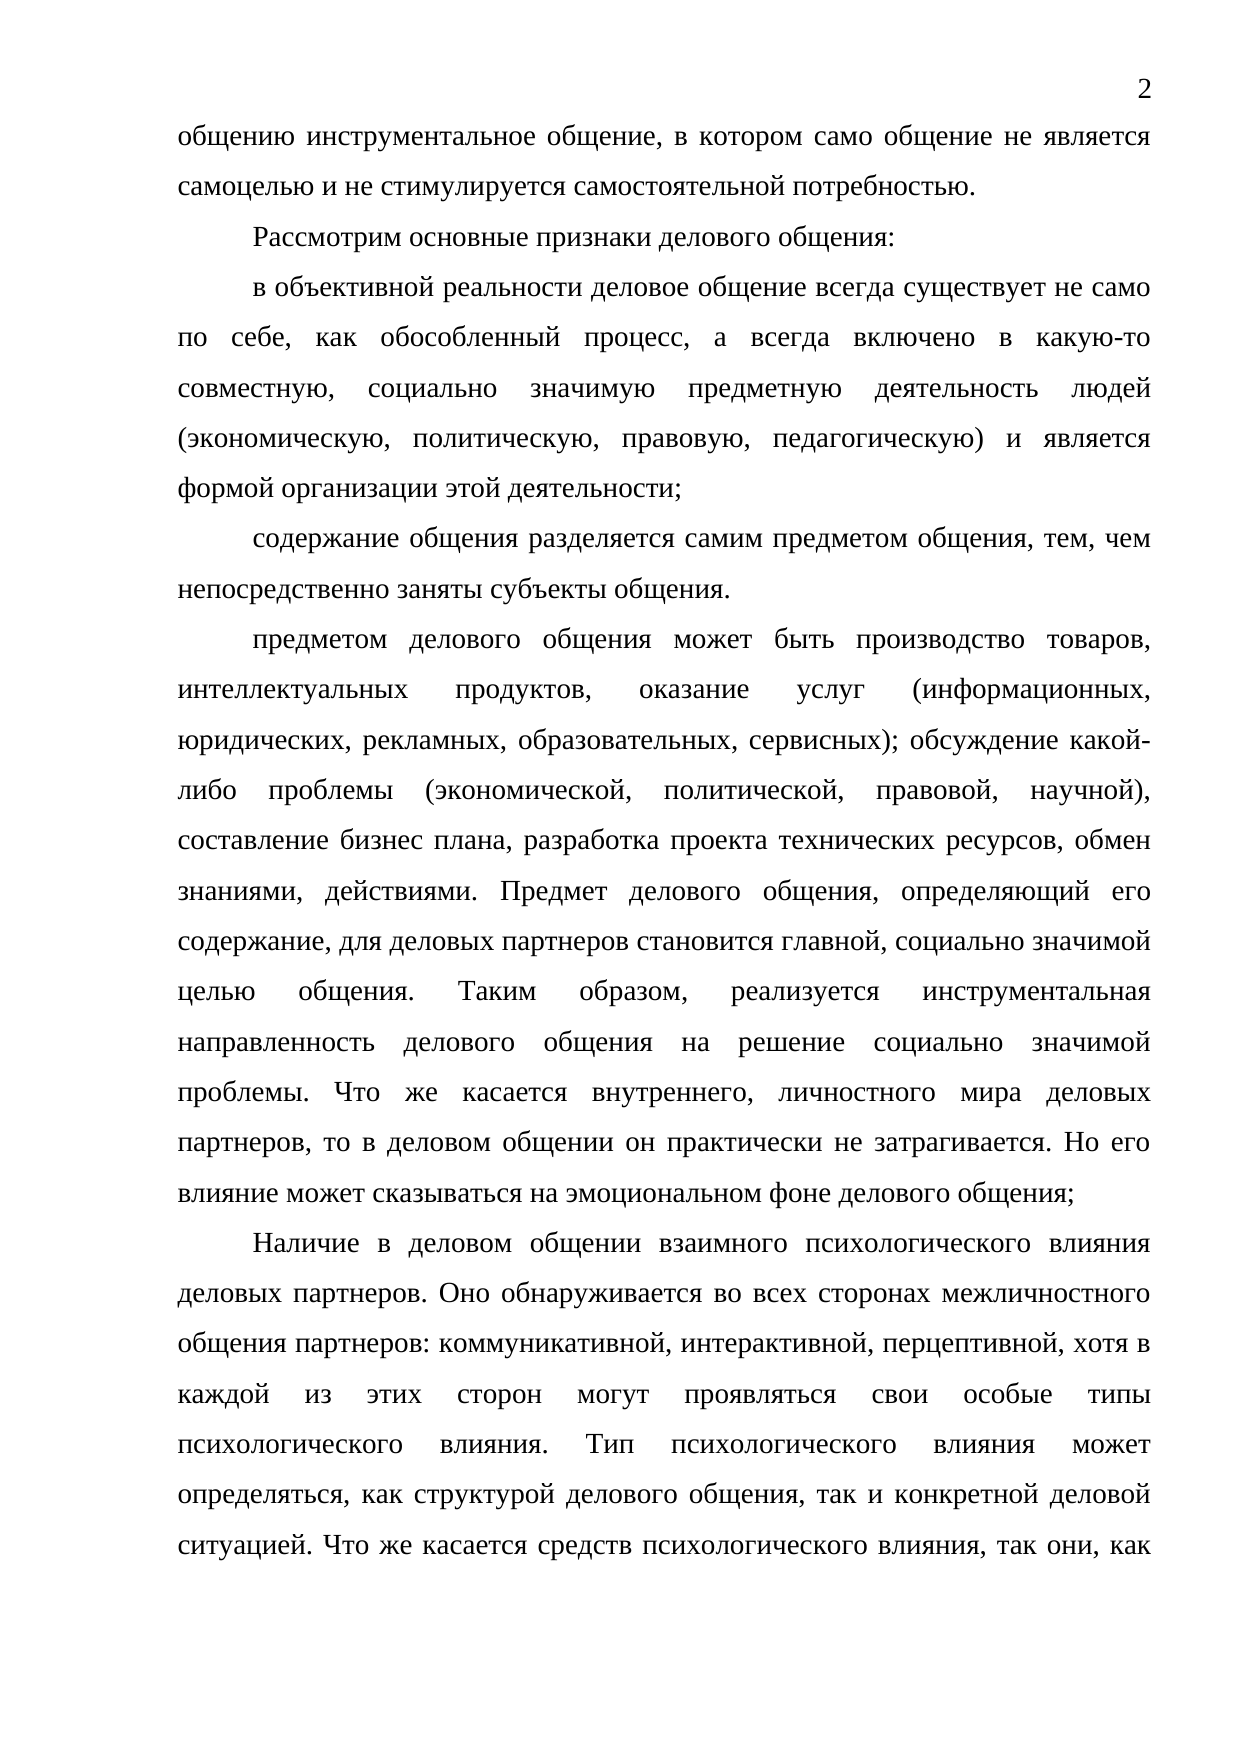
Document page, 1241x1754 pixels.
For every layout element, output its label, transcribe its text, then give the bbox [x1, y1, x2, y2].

text Рассмотрим основные признаки делового общения: [177, 219, 1152, 252]
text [177, 118, 1152, 202]
text содержание общения разделяется самим предметом общения, тем, чем непосредственно заняты субъекты общения. [177, 521, 1152, 604]
text предметом делового общения может быть производство товаров, интеллектуальных продуктов, оказание услуг (информационных, юридических, рекламных, образовательных, сервисных); обсуждение какой-либо проблемы (экономической, политической, правовой, научной), составление бизнес плана, разработка проекта технических ресурсов, обмен знаниями, действиями. Предмет делового общения, определяющий его содержание, для деловых партнеров становится главной, социально значимой целью общения. Таким образом, реализуется инструментальная направленность делового общения на решение социально значимой проблемы. Что же касается внутреннего, личностного мира деловых партнеров, то в деловом общении он практически не затрагивается. Но его влияние может сказываться на эмоциональном фоне делового общения; [177, 621, 1152, 1208]
text в объективной реальности деловое общение всегда существует не само по себе, как обособленный процесс, а всегда включено в какую-то совместную, социально значимую предметную деятельность людей (экономическую, политическую, правовую, педагогическую) и является формой организации этой деятельности; [177, 269, 1152, 504]
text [177, 1225, 1152, 1560]
